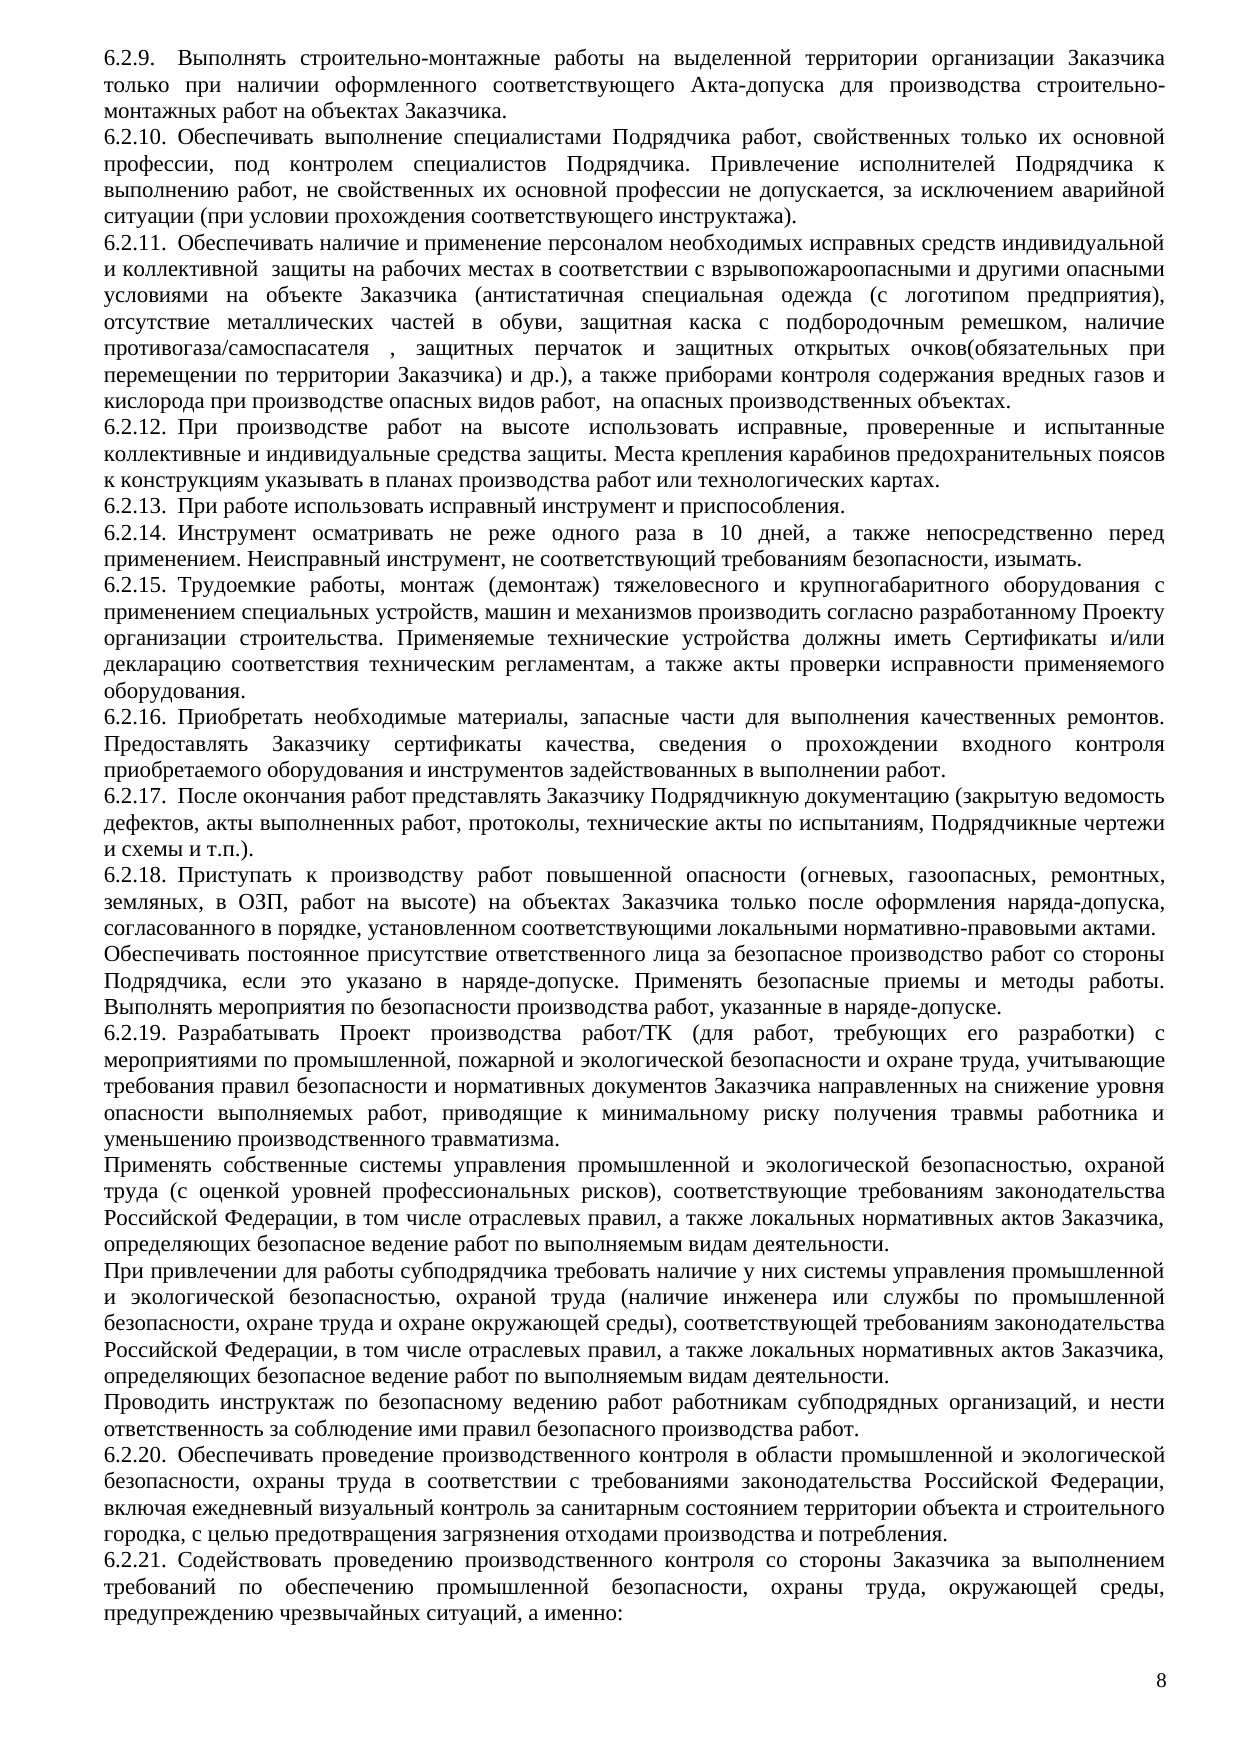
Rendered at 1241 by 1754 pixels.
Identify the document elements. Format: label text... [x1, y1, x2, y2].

list Трудоемкие работы, монтаж (демонтаж) тяжеловесного и крупногабаритного оборудования с применением специальных устройств, машин и механизмов производить согласно разработанному Проекту организации строительства. Применяемые технические устройства должны иметь Сертификаты и/или декларацию соответствия техническим регламентам, а также акты проверки исправности применяемого оборудования. [103, 571, 1167, 703]
list После окончания работ представлять Заказчику Подрядчикную документацию (закрытую ведомость дефектов, акты выполненных работ, протоколы, технические акты по испытаниям, Подрядчикные чертежи и схемы и т.п.). [103, 782, 1167, 861]
list Обеспечивать проведение производственного контроля в области промышленной и экологической безопасности, охраны труда в соответствии с требованиями законодательства Российской Федерации, включая ежедневный визуальный контроль за санитарным состоянием территории объекта и строительного городка, с целью предотвращения загрязнения отходами производства и потребления. [103, 1441, 1167, 1547]
list Обеспечивать выполнение специалистами Подрядчика работ, свойственных только их основной профессии, под контролем специалистов Подрядчика. Привлечение исполнителей Подрядчика к выполнению работ, не свойственных их основной профессии не допускается, за исключением аварийной ситуации (при условии прохождения соответствующего инструктажа). [103, 123, 1167, 229]
list Выполнять строительно-монтажные работы на выделенной территории организации Заказчика только при наличии оформленного соответствующего Акта-допуска для производства строительно-монтажных работ на объектах Заказчика. [103, 44, 1167, 123]
list При производстве работ на высоте использовать исправные, проверенные и испытанные коллективные и индивидуальные средства защиты. Места крепления карабинов предохранительных поясов к конструкциям указывать в планах производства работ или технологических картах. [103, 413, 1167, 492]
list Инструмент осматривать не реже одного раза в 10 дней, а также непосредственно перед применением. Неисправный инструмент, не соответствующий требованиям безопасности, изымать. [103, 519, 1167, 571]
list Обеспечивать наличие и применение персоналом необходимых исправных средств индивидуальной и коллективной защиты на рабочих местах в соответствии с взрывопожароопасными и другими опасными условиями на объекте Заказчика (антистатичная специальная одежда (с логотипом предприятия), отсутствие металлических частей в обуви, защитная каска с подбородочным ремешком, наличие противогаза/самоспасателя , защитных перчаток и защитных открытых очков(обязательных при перемещении по территории Заказчика) и др.), а также приборами контроля содержания вредных газов и кислорода при производстве опасных видов работ, на опасных производственных объектах. [103, 229, 1167, 413]
list Приступать к производству работ повышенной опасности (огневых, газоопасных, ремонтных, земляных, в ОЗП, работ на высоте) на объектах Заказчика только после оформления наряда-допуска, согласованного в порядке, установленном соответствующими локальными нормативно-правовыми актами. [103, 861, 1167, 940]
list Разрабатывать Проект производства работ/ТК (для работ, требующих его разработки) с мероприятиями по промышленной, пожарной и экологической безопасности и охране труда, учитывающие требования правил безопасности и нормативных документов Заказчика направленных на снижение уровня опасности выполняемых работ, приводящие к минимальному риску получения травмы работника и уменьшению производственного травматизма. [103, 1019, 1167, 1151]
list При работе использовать исправный инструмент и приспособления. [103, 492, 1167, 519]
list Приобретать необходимые материалы, запасные части для выполнения качественных ремонтов. Предоставлять Заказчику сертификаты качества, сведения о прохождении входного контроля приобретаемого оборудования и инструментов задействованных в выполнении работ. [103, 703, 1167, 782]
text Обеспечивать постоянное присутствие ответственного лица за безопасное производство работ со стороны Подрядчика, если это указано в наряде-допуске. Применять безопасные приемы и методы работы. Выполнять мероприятия по безопасности производства работ, указанные в наряде-допуске. [103, 940, 1167, 1019]
text Проводить инструктаж по безопасному ведению работ работникам субподрядных организаций, и нести ответственность за соблюдение ими правил безопасного производства работ. [103, 1388, 1167, 1441]
text При привлечении для работы субподрядчика требовать наличие у них системы управления промышленной и экологической безопасностью, охраной труда (наличие инженера или службы по промышленной безопасности, охране труда и охране окружающей среды), соответствующей требованиям законодательства Российской Федерации, в том числе отраслевых правил, а также локальных нормативных актов Заказчика, определяющих безопасное ведение работ по выполняемым видам деятельности. [103, 1257, 1167, 1388]
text Применять собственные системы управления промышленной и экологической безопасностью, охраной труда (с оценкой уровней профессиональных рисков), соответствующие требованиям законодательства Российской Федерации, в том числе отраслевых правил, а также локальных нормативных актов Заказчика, определяющих безопасное ведение работ по выполняемым видам деятельности. [103, 1151, 1167, 1257]
list Содействовать проведению производственного контроля со стороны Заказчика за выполнением требований по обеспечению промышленной безопасности, охраны труда, окружающей среды, предупреждению чрезвычайных ситуаций, а именно: [103, 1547, 1167, 1626]
